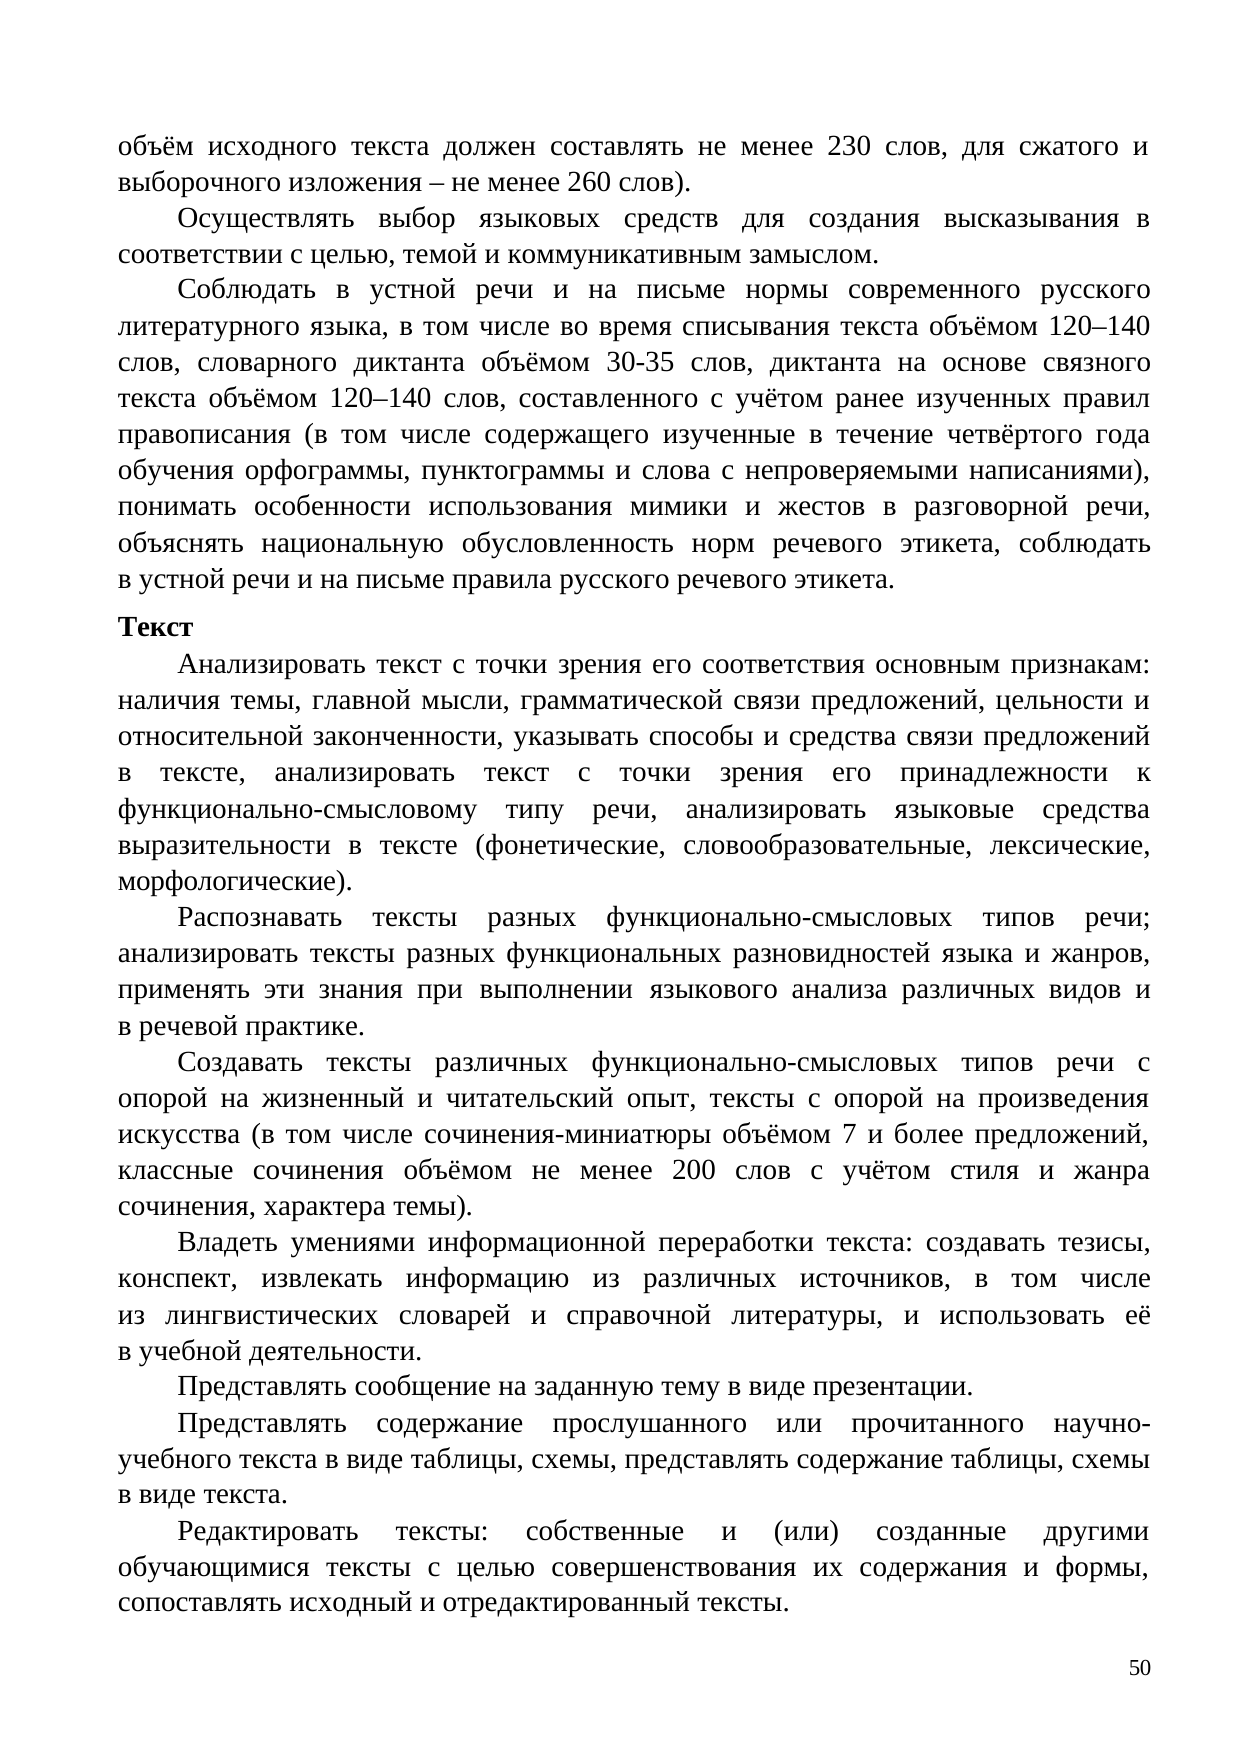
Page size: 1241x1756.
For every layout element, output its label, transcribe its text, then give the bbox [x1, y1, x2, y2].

text Распознавать тексты разных функционально-смысловых типов речи; анализировать тексты разных функциональных разновидностей языка и жанров, применять эти знания при выполнении языкового анализа различных видов и в речевой практике. [118, 899, 1151, 1041]
text Соблюдать в устной речи и на письме нормы современного русского литературного языка, в том числе во время списывания текста объёмом 120–140 слов, словарного диктанта объёмом 30-35 слов, диктанта на основе связного текста объёмом 120–140 слов, составленного с учётом ранее изученных правил правописания (в том числе содержащего изученные в течение четвёртого года обучения орфограммы, пунктограммы и слова с непроверяемыми написаниями), понимать особенности использования мимики и жестов в разговорной речи, объяснять национальную обусловленность норм речевого этикета, соблюдать в устной речи и на письме правила русского речевого этикета. [118, 272, 1151, 594]
text Владеть умениями информационной переработки текста: создавать тезисы, конспект, извлекать информацию из различных источников, в том числе из лингвистических словарей и справочной литературы, и использовать её в учебной деятельности. [118, 1224, 1151, 1366]
text Осуществлять выбор языковых средств для создания высказывания в соответствии с целью, темой и коммуникативным замыслом. [118, 200, 1150, 269]
text Редактировать тексты: собственные и (или) созданные другими обучающимися тексты с целью совершенствования их содержания и формы, сопоставлять исходный и отредактированный тексты. [118, 1513, 1150, 1618]
text Представлять сообщение на заданную тему в виде презентации. [177, 1369, 1169, 1402]
text Представлять содержание прослушанного или прочитанного научно-учебного текста в виде таблицы, схемы, представлять содержание таблицы, схемы в виде текста. [118, 1405, 1151, 1510]
subtitle Текст [118, 609, 1169, 643]
text Создавать тексты различных функционально-смысловых типов речи с опорой на жизненный и читательский опыт, тексты с опорой на произведения искусства (в том числе сочинения-миниатюры объёмом 7 и более предложений, классные сочинения объёмом не менее 200 слов с учётом стиля и жанра сочинения, характера темы). [118, 1044, 1151, 1222]
text объём исходного текста должен составлять не менее 230 слов, для сжатого и выборочного изложения – не менее 260 слов). [118, 128, 1149, 197]
text Анализировать текст с точки зрения его соответствия основным признакам: наличия темы, главной мысли, грамматической связи предложений, цельности и относительной законченности, указывать способы и средства связи предложений в тексте, анализировать текст с точки зрения его принадлежности к функционально-смысловому типу речи, анализировать языковые средства выразительности в тексте (фонетические, словообразовательные, лексические, морфологические). [118, 646, 1151, 897]
